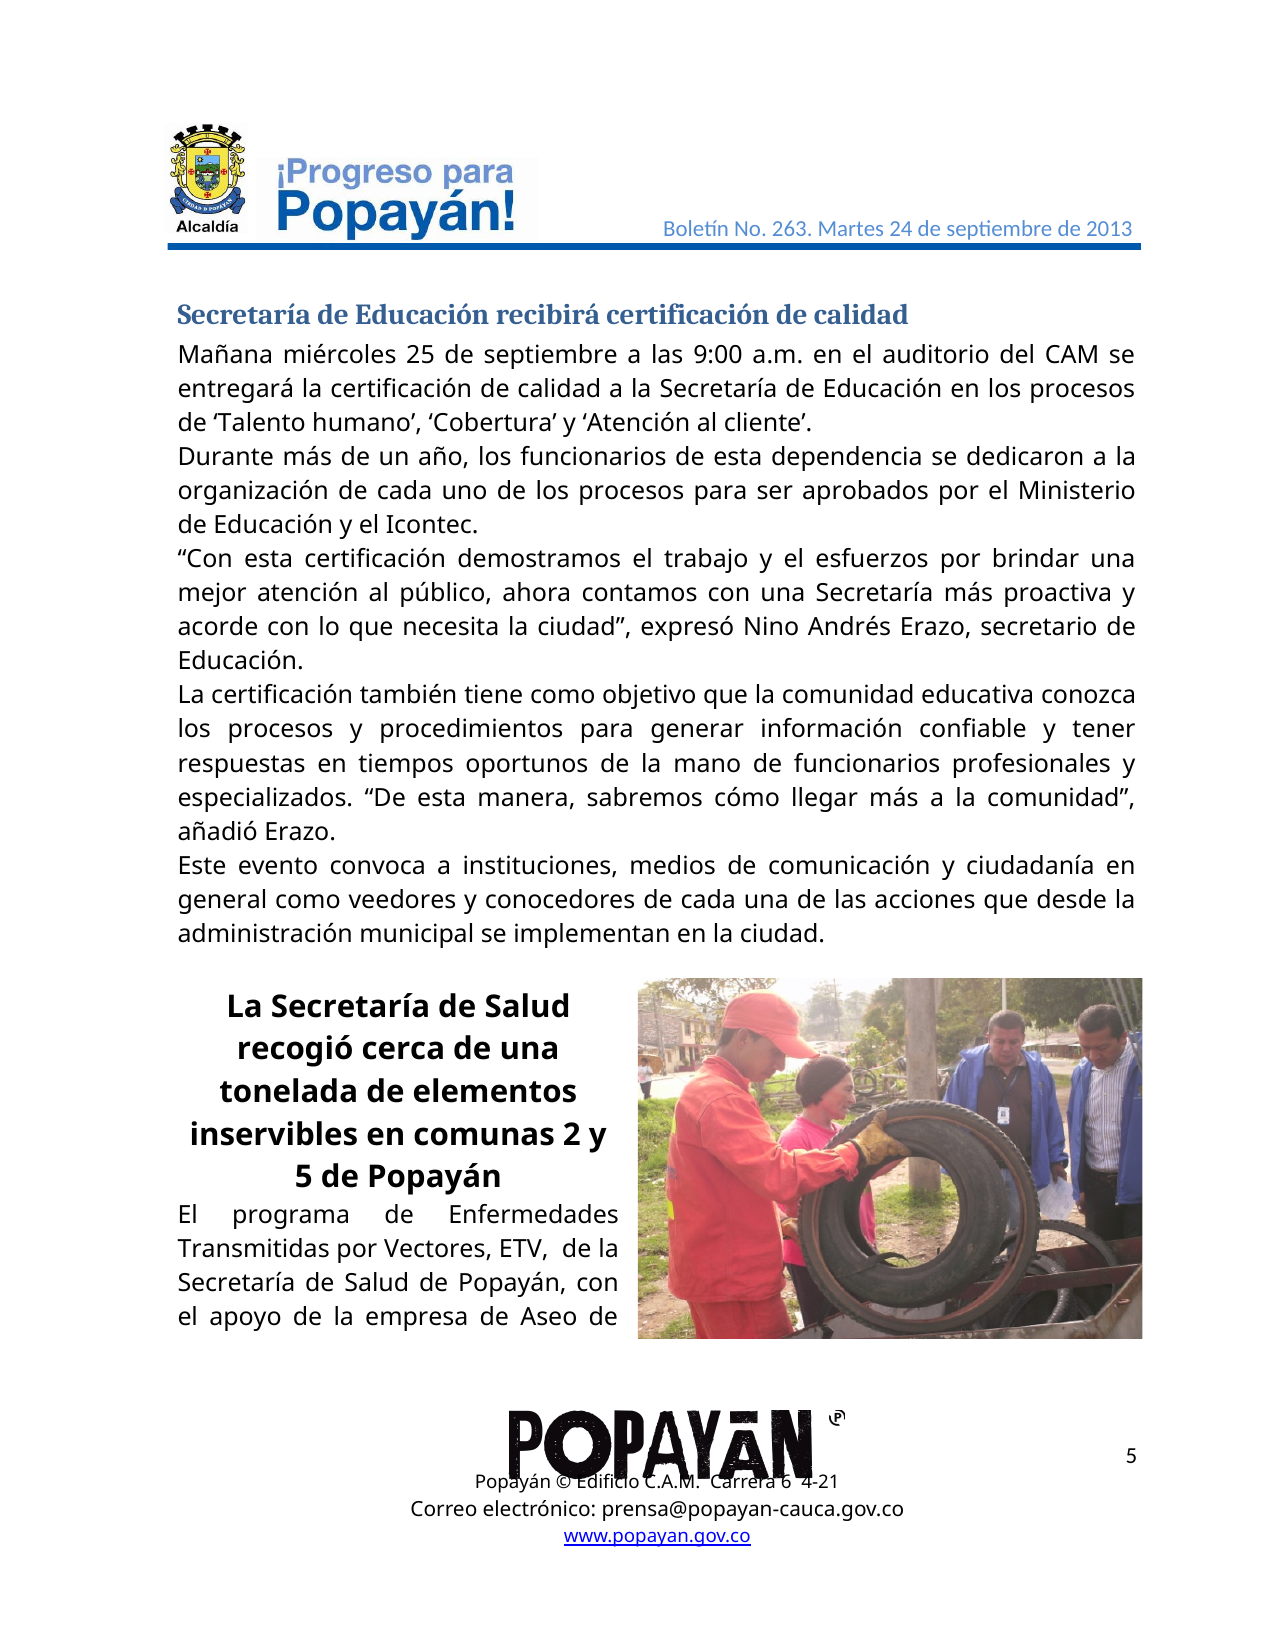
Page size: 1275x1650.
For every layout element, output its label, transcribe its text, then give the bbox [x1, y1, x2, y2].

picture [508, 1410, 845, 1480]
text Durante más de un año, los funcionarios de esta dependencia se dedicaron a la organización de cada uno de los procesos para ser aprobados por el Ministerio de Educación y el Icontec. [177, 439, 1137, 541]
picture [167, 243, 1141, 250]
text La certificación también tiene como objetivo que la comunidad educativa conozca los procesos y procedimientos para generar información confiable y tener respuestas en tiempos oportunos de la mano de funcionarios profesionales y especializados. “De esta manera, sabremos cómo llegar más a la comunidad”, añadió Erazo. [177, 677, 1137, 847]
text La Secretaría de Salud recogió cerca de una tonelada de elementos inservibles en comunas 2 y 5 de Popayán [177, 984, 637, 1197]
picture [164, 123, 248, 233]
subtitle Secretaría de Educación recibirá certificación de calidad [177, 298, 1137, 331]
text “Con esta certificación demostramos el trabajo y el esfuerzos por brindar una mejor atención al público, ahora contamos con una Secretaría más proactiva y acorde con lo que necesita la ciudad”, expresó Nino Andrés Erazo, secretario de Educación. [177, 541, 1137, 677]
text Este evento convoca a instituciones, medios de comunicación y ciudadanía en general como veedores y conocedores de cada una de las acciones que desde la administración municipal se implementan en la ciudad. [177, 847, 1137, 949]
picture [637, 978, 1143, 1339]
text Mañana miércoles 25 de septiembre a las 9:00 a.m. en el auditorio del CAM se entregará la certificación de calidad a la Secretaría de Educación en los procesos de ‘Talento humano’, ‘Cobertura’ y ‘Atención al cliente’. [177, 336, 1137, 439]
picture [256, 157, 539, 241]
